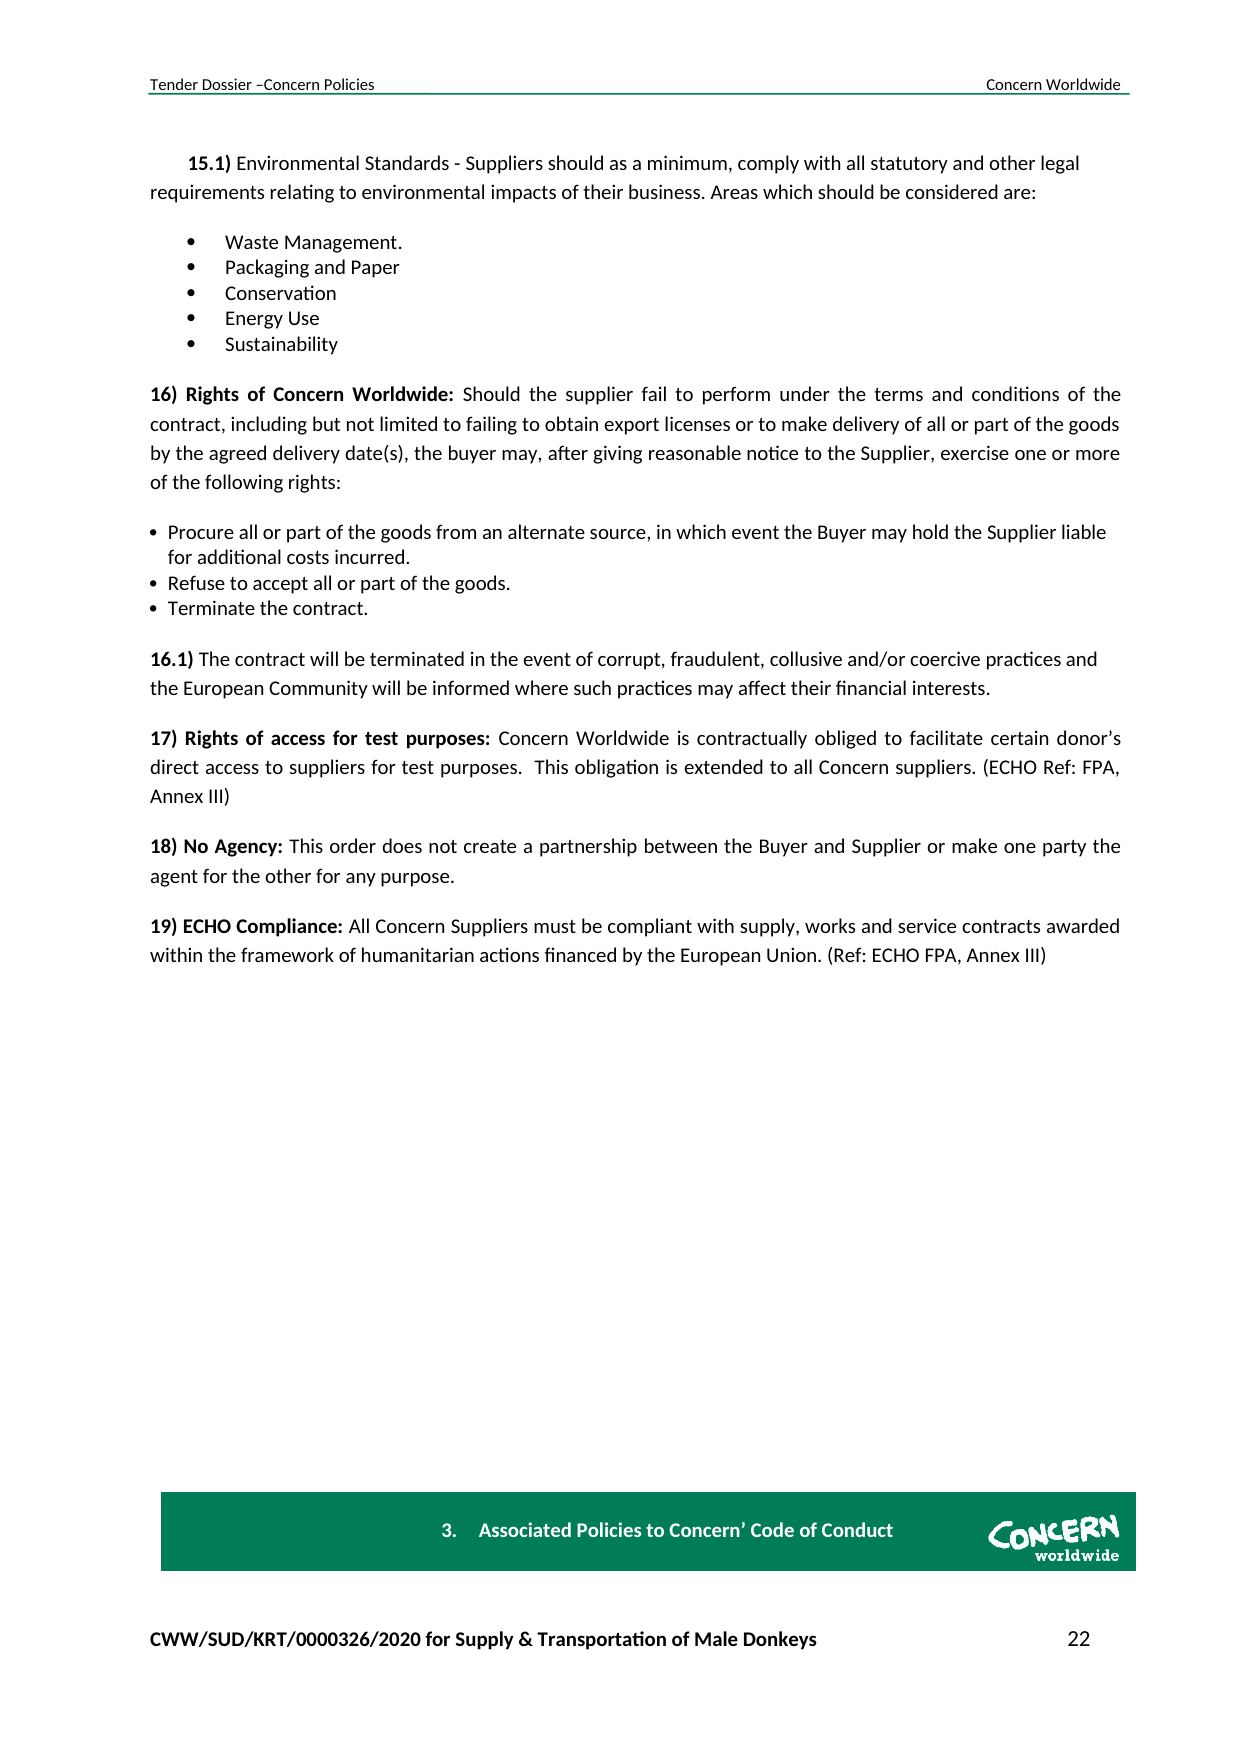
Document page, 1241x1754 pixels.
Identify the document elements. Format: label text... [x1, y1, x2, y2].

list Packaging and Paper [187, 254, 1122, 280]
list Waste Management. [187, 229, 1122, 254]
table_header Associated Policies to Concern’ Code of Conduct [161, 1492, 1136, 1571]
text 18) No Agency: This order does not create a partnership between the Buyer and Supplier or make one party the agent for the other for any purpose. [150, 834, 1122, 888]
list Conservation [187, 280, 1122, 305]
list Procure all or part of the goods from an alternate source, in which event the Buyer may hold the Supplier liable for additional costs incurred. [150, 519, 1122, 570]
text 16) Rights of Concern Worldwide: Should the supplier fail to perform under the terms and conditions of the contract, including but not limited to failing to obtain export licenses or to make delivery of all or part of the goods by the agreed delivery date(s), the buyer may, after giving reasonable notice to the Supplier, exercise one or more of the following rights: [150, 382, 1122, 494]
text 15.1) Environmental Standards - Suppliers should as a minimum, comply with all statutory and other legal requirements relating to environmental impacts of their business. Areas which should be considered are: [150, 150, 1122, 204]
list Refuse to accept all or part of the goods. [150, 570, 1122, 595]
list Sustainability [187, 331, 1122, 356]
list Energy Use [187, 305, 1122, 331]
list Terminate the contract. [150, 595, 1122, 621]
picture [972, 1500, 1142, 1583]
text 17) Rights of access for test purposes: Concern Worldwide is contractually obliged to facilitate certain donor’s direct access to suppliers for test purposes. This obligation is extended to all Concern suppliers. (ECHO Ref: FPA, Annex III) [150, 725, 1122, 809]
text 19) ECHO Compliance: All Concern Suppliers must be compliant with supply, works and service contracts awarded within the framework of humanitarian actions financed by the European Union. (Ref: ECHO FPA, Annex III) [150, 913, 1122, 967]
text 16.1) The contract will be terminated in the event of corrupt, fraudulent, collusive and/or coercive practices and the European Community will be informed where such practices may affect their financial interests. [150, 646, 1122, 701]
